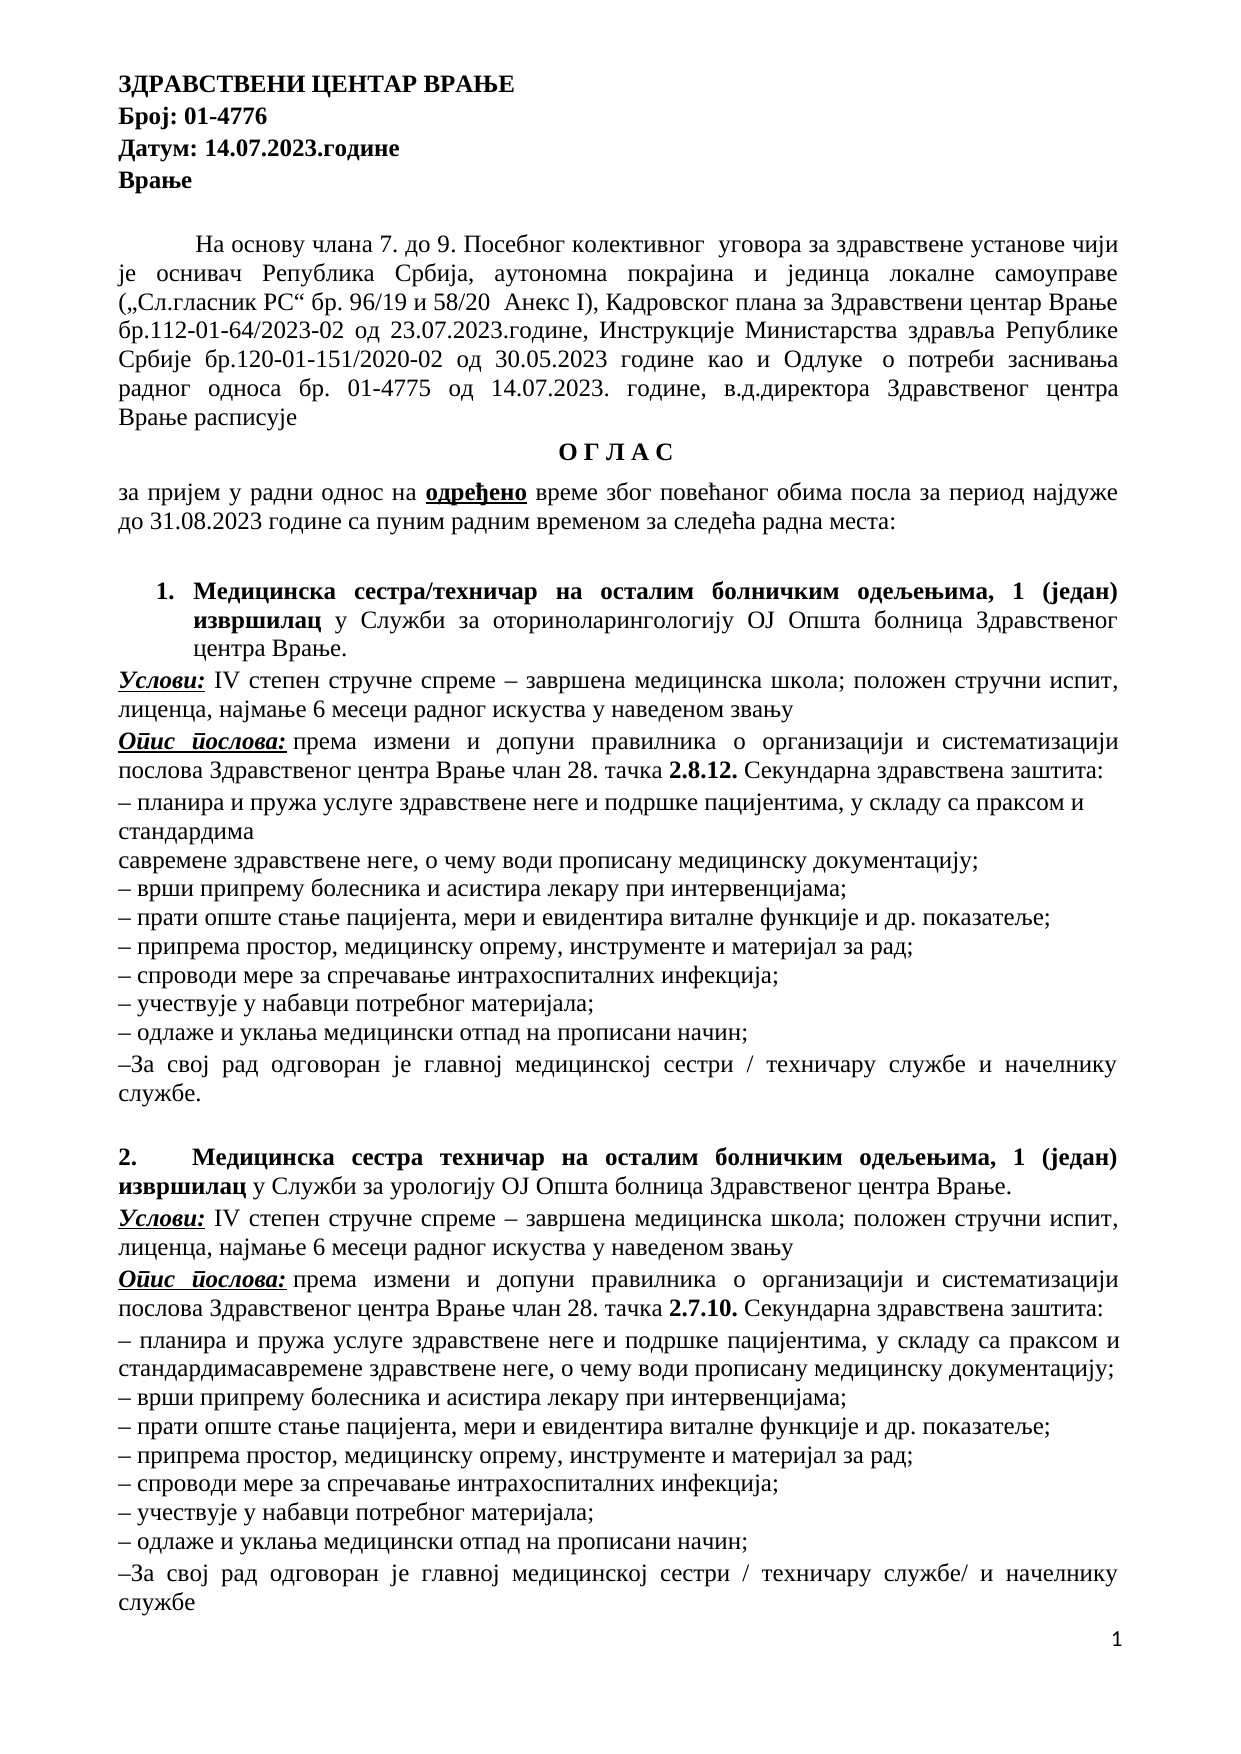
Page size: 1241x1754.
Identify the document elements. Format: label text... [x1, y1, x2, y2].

list Медицинска сестра техничар на осталим болничким одељењима, 1 (један) извршилац у Служби за урологију ОЈ Општа болница Здравственог центра Врање. [118, 1142, 1119, 1200]
text Број: 01-4776 [118, 101, 1119, 130]
text О Г Л А С [118, 437, 1113, 466]
text – спроводи мере за спречавање интрахоспиталних инфекција; [118, 960, 1122, 988]
text – планира и пружа услуге здравствене неге и подршке пацијентима, у складу са праксом и стандардимасавремене здравствене неге, о чему води прописану медицинску документацију; [118, 1325, 1122, 1382]
text На основу члана 7. до 9. Посебног колективног уговора за здравствене установе чији је оснивач Република Србија, аутономна покрајина и јединца локалне самоуправе („Сл.гласник РС“ бр. 96/19 и 58/20 Анекс I), Кадровског плана за Здравствени центар Врање бр.112-01-64/2023-02 од 23.07.2023.године, Инструкције Министарства здравља Републике Србије бр.120-01-151/2020-02 од 30.05.2023 године као и Одлуке о потреби заснивања радног односа бр. 01-4775 од 14.07.2023. године, в.д.директора Здравственог центра Врање расписује [118, 229, 1119, 431]
text – прати опште стање пацијента, мери и евидентира виталне функције и др. показатеље; [118, 902, 1122, 931]
text – врши припрему болесника и асистира лекару при интервенцијама; [118, 1382, 1122, 1411]
text – планира и пружа услуге здравствене неге и подршке пацијентима, у складу са праксом и стандардима [118, 787, 1122, 845]
text Датум: 14.07.2023.године [118, 133, 1119, 162]
text –За свој рад одговоран је главној медицинској сестри / техничару службе и начелнику службе. [118, 1049, 1119, 1107]
text – прати опште стање пацијента, мери и евидентира виталне функције и др. показатеље; [118, 1411, 1122, 1440]
text ЗДРАВСТВЕНИ ЦЕНТАР ВРАЊЕ [118, 69, 1119, 98]
text – учествује у набавци потребног материјала; [118, 988, 1122, 1017]
text Опис послова: према измени и допуни правилника о организацији и систематизацији послова Здравственог центра Врање члан 28. тачка 2.8.12. Секундарна здравствена заштита: [118, 726, 1119, 784]
text – учествује у набавци потребног материјала; [118, 1497, 1122, 1526]
text – одлаже и уклања медицински отпад на прописани начин; [118, 1526, 1122, 1555]
text савремене здравствене неге, о чему води прописану медицинску документацију; [118, 845, 1122, 873]
text – врши припрему болесника и асистира лекару при интервенцијама; [118, 873, 1122, 902]
list Медицинска сестра/техничар на осталим болничким одељењима, 1 (један) извршилац у Служби за оториноларингологију ОЈ Општа болница Здравственог центра Врање. [156, 576, 1119, 662]
text за пријем у радни однос на одређено време због повећаног обима посла за период најдуже до 31.08.2023 године са пуним радним временом за следећа радна места: [118, 477, 1119, 535]
text Услови: IV степен стручне спреме – завршена медицинска школа; положен стручни испит, лиценца, најмање 6 месеци радног искуства у наведеном звању [118, 666, 1119, 723]
text Врање [118, 165, 1119, 194]
text Опис послова: према измени и допуни правилника о организацији и систематизацији послова Здравственог центра Врање члан 28. тачка 2.7.10. Секундарна здравствена заштита: [118, 1264, 1119, 1321]
text Услови: IV степен стручне спреме – завршена медицинска школа; положен стручни испит, лиценца, најмање 6 месеци радног искуства у наведеном звању [118, 1203, 1119, 1261]
text – припрема простор, медицинску опрему, инструменте и материјал за рад; [118, 1440, 1122, 1468]
text – припрема простор, медицинску опрему, инструменте и материјал за рад; [118, 931, 1122, 960]
text – одлаже и уклања медицински отпад на прописани начин; [118, 1017, 1122, 1046]
text –За свој рад одговоран је главној медицинској сестри / техничару службе/ и начелнику службе [118, 1558, 1119, 1616]
text – спроводи мере за спречавање интрахоспиталних инфекција; [118, 1468, 1122, 1497]
